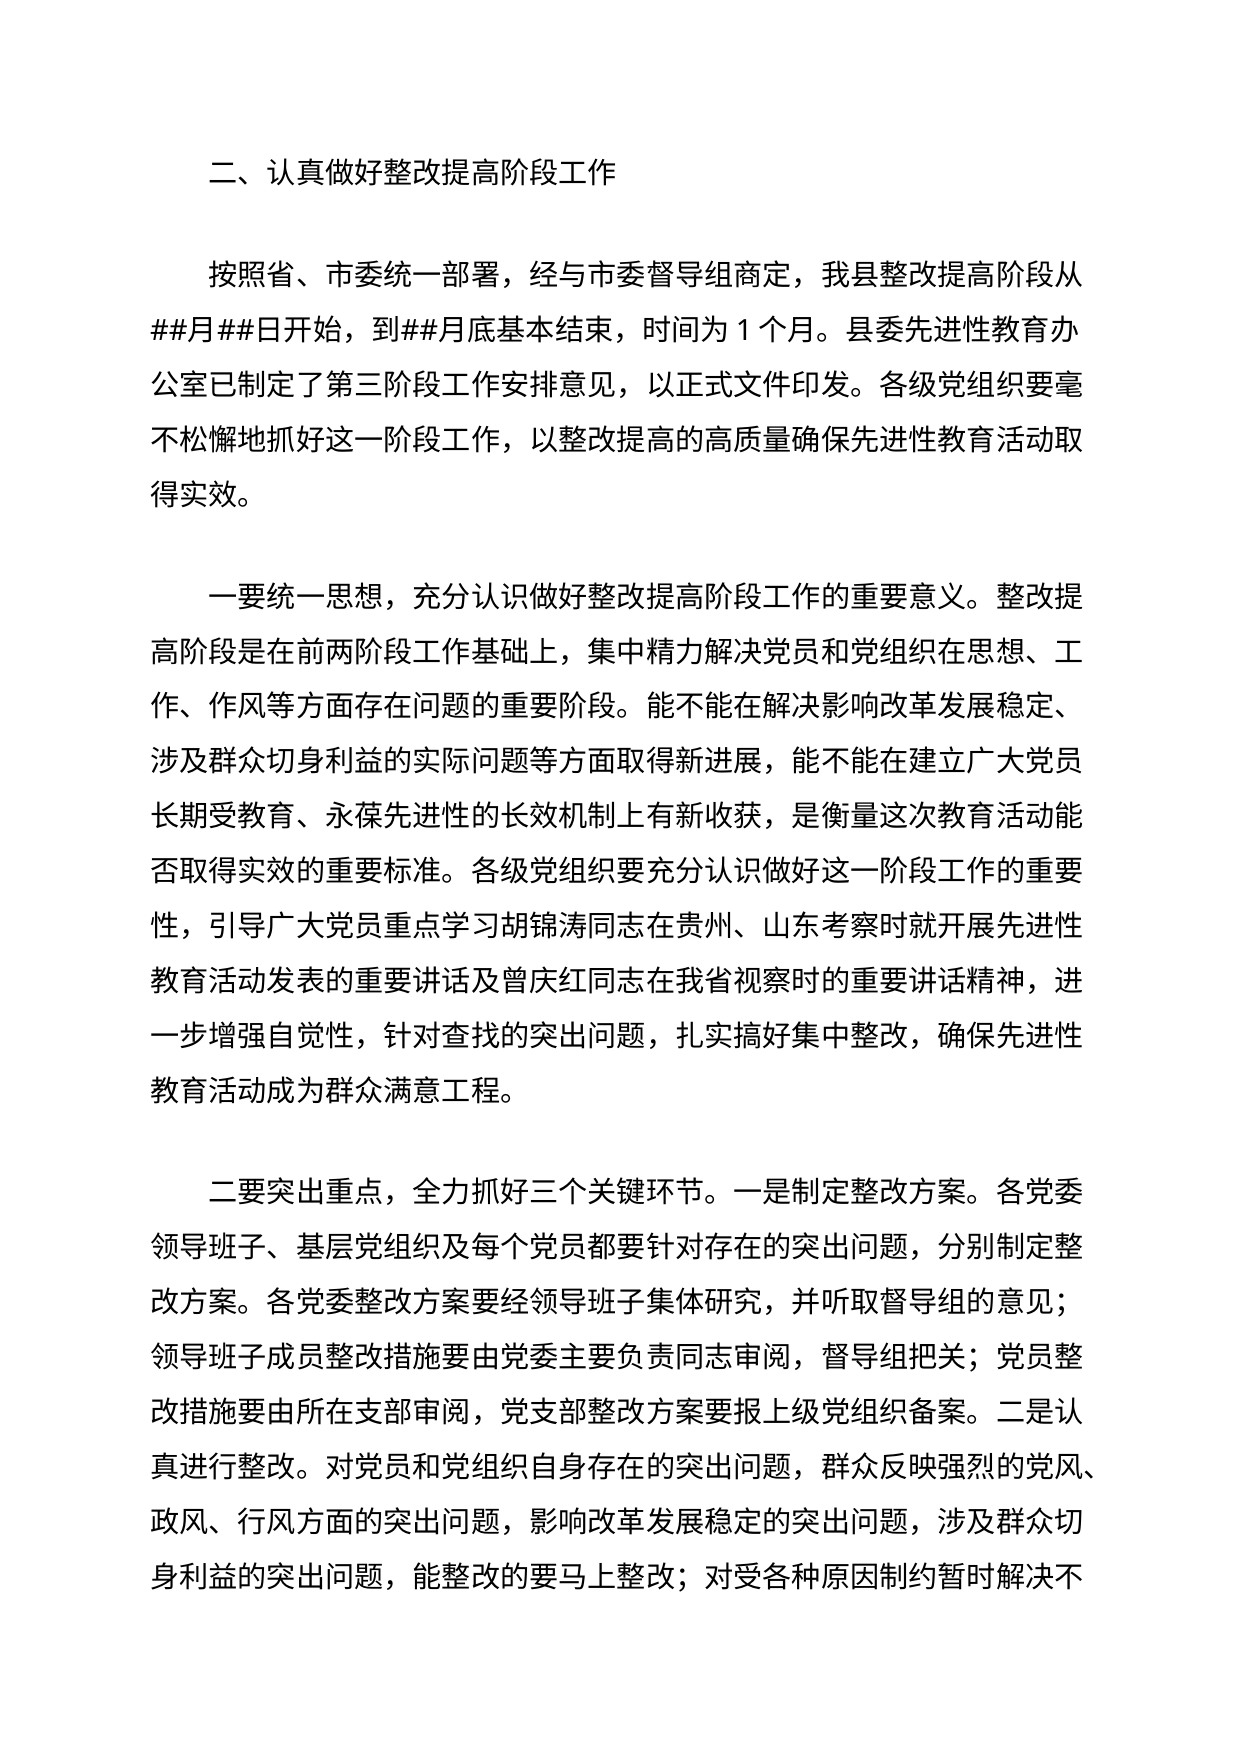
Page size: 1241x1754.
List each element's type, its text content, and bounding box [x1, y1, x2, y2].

text 一要统一思想，充分认识做好整改提高阶段工作的重要意义。整改提高阶段是在前两阶段工作基础上，集中精力解决党员和党组织在思想、工作、作风等方面存在问题的重要阶段。能不能在解决影响改革发展稳定、涉及群众切身利益的实际问题等方面取得新进展，能不能在建立广大党员长期受教育、永葆先进性的长效机制上有新收获，是衡量这次教育活动能否取得实效的重要标准。各级党组织要充分认识做好这一阶段工作的重要性，引导广大党员重点学习胡锦涛同志在贵州、山东考察时就开展先进性教育活动发表的重要讲话及曾庆红同志在我省视察时的重要讲话精神，进一步增强自觉性，针对查找的突出问题，扎实搞好集中整改，确保先进性教育活动成为群众满意工程。 [150, 573, 1090, 1109]
text 二、认真做好整改提高阶段工作 [150, 150, 1090, 192]
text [150, 1169, 1090, 1596]
text 按照省、市委统一部署，经与市委督导组商定，我县整改提高阶段从##月##日开始，到##月底基本结束，时间为1个月。县委先进性教育办公室已制定了第三阶段工作安排意见，以正式文件印发。各级党组织要毫不松懈地抓好这一阶段工作，以整改提高的高质量确保先进性教育活动取得实效。 [150, 252, 1090, 514]
